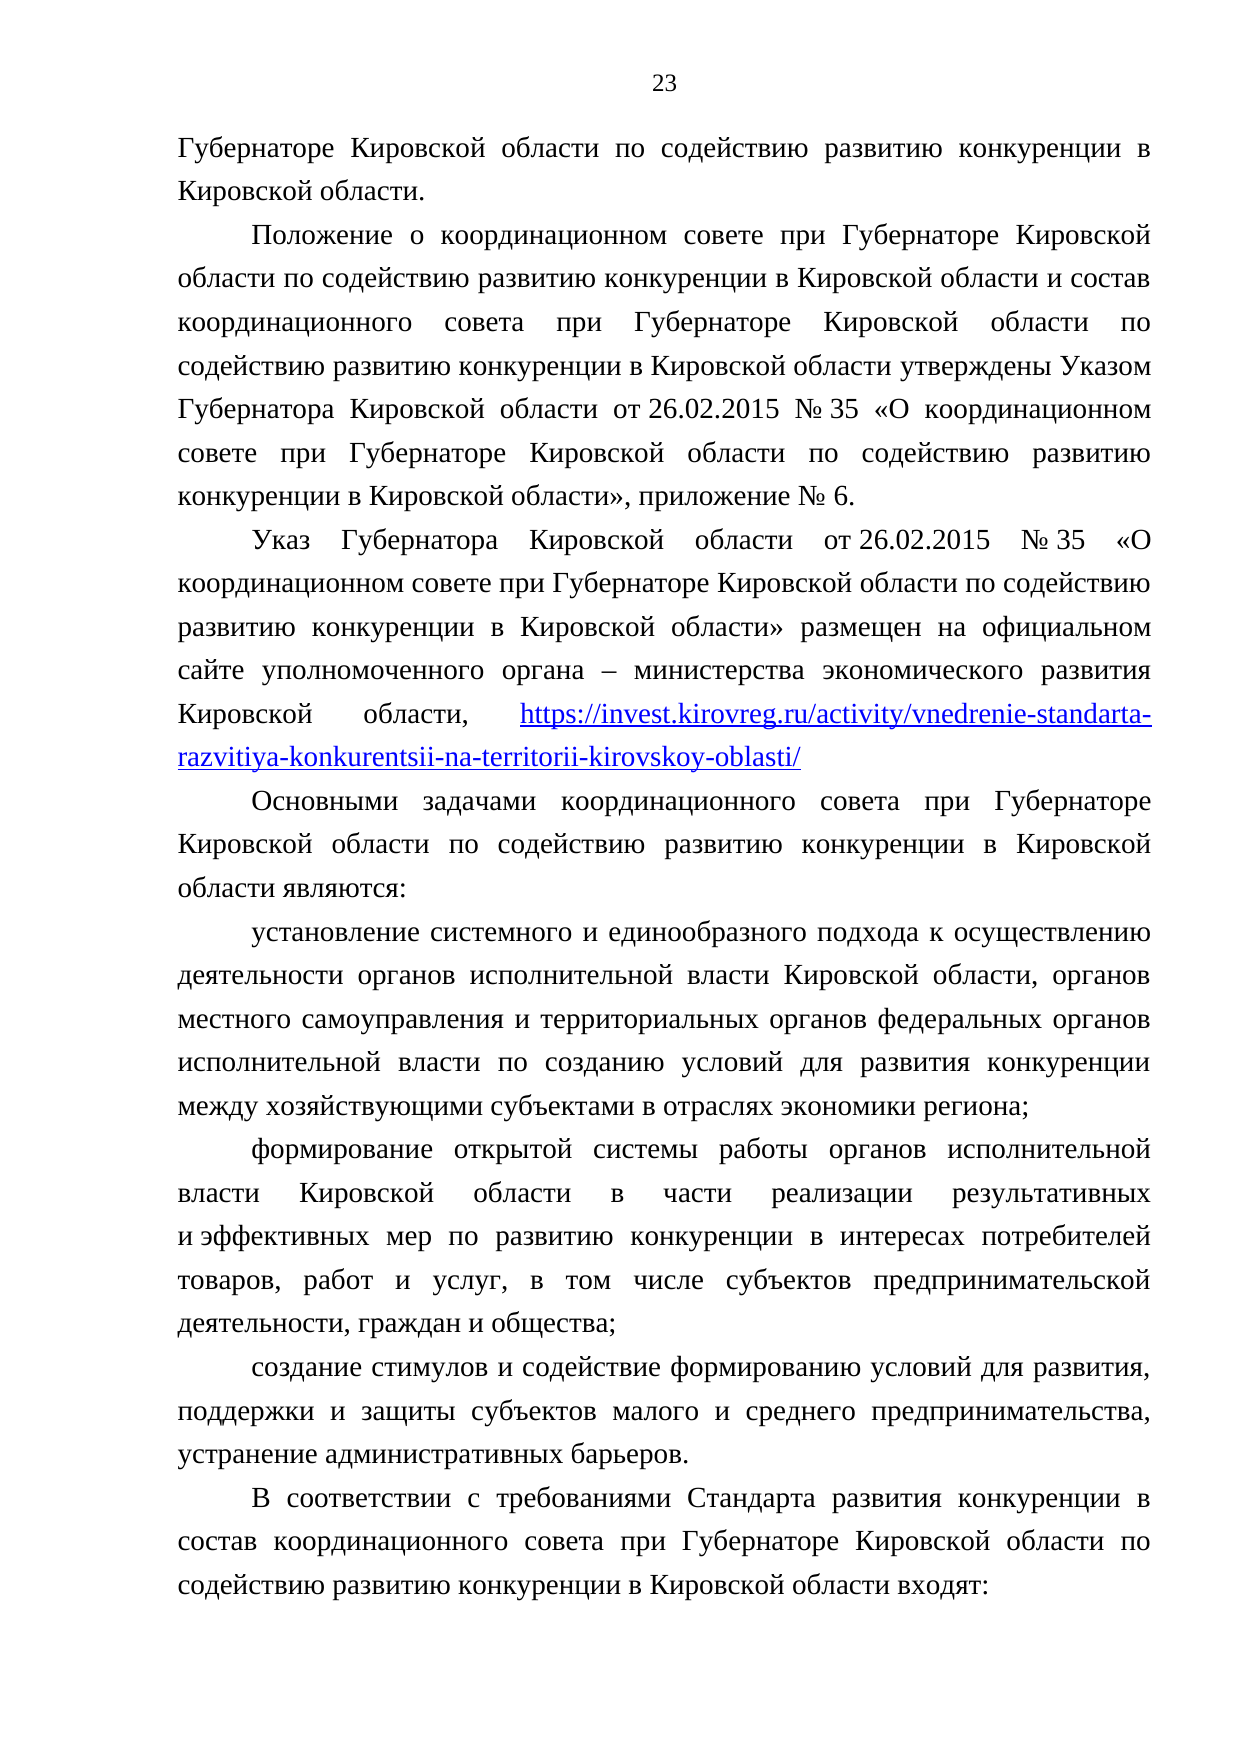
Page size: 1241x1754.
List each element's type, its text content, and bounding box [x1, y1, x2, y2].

text Положение о координационном совете при Губернаторе Кировской области по содействию развитию конкуренции в Кировской области и состав координационного совета при Губернаторе Кировской области по содействию развитию конкуренции в Кировской области утверждены Указом Губернатора Кировской области от 26.02.2015 № 35 «О координационном совете при Губернаторе Кировской области по содействию развитию конкуренции в Кировской области», приложение № 6. [177, 217, 1152, 512]
text формирование открытой системы работы органов исполнительной власти Кировской области в части реализации результативных и эффективных мер по развитию конкуренции в интересах потребителей товаров, работ и услуг, в том числе субъектов предпринимательской деятельности, граждан и общества; [177, 1131, 1152, 1339]
text Указ Губернатора Кировской области от 26.02.2015 № 35 «О координационном совете при Губернаторе Кировской области по содействию развитию конкуренции в Кировской области» размещен на официальном сайте уполномоченного органа – министерства экономического развития Кировской области, https://invest.kirovreg.ru/activity/vnedrenie-standarta-razvitiya-konkurentsii-na-territorii-kirovskoy-oblasti/ [177, 522, 1152, 773]
text установление системного и единообразного подхода к осуществлению деятельности органов исполнительной власти Кировской области, органов местного самоуправления и территориальных органов федеральных органов исполнительной власти по созданию условий для развития конкуренции между хозяйствующими субъектами в отраслях экономики региона; [177, 914, 1152, 1121]
text В соответствии с требованиями Стандарта развития конкуренции в состав координационного совета при Губернаторе Кировской области по содействию развитию конкуренции в Кировской области входят: [177, 1480, 1152, 1600]
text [177, 130, 1152, 207]
text Основными задачами координационного совета при Губернаторе Кировской области по содействию развитию конкуренции в Кировской области являются: [177, 783, 1152, 904]
text создание стимулов и содействие формированию условий для развития, поддержки и защиты субъектов малого и среднего предпринимательства, устранение административных барьеров. [177, 1349, 1152, 1470]
